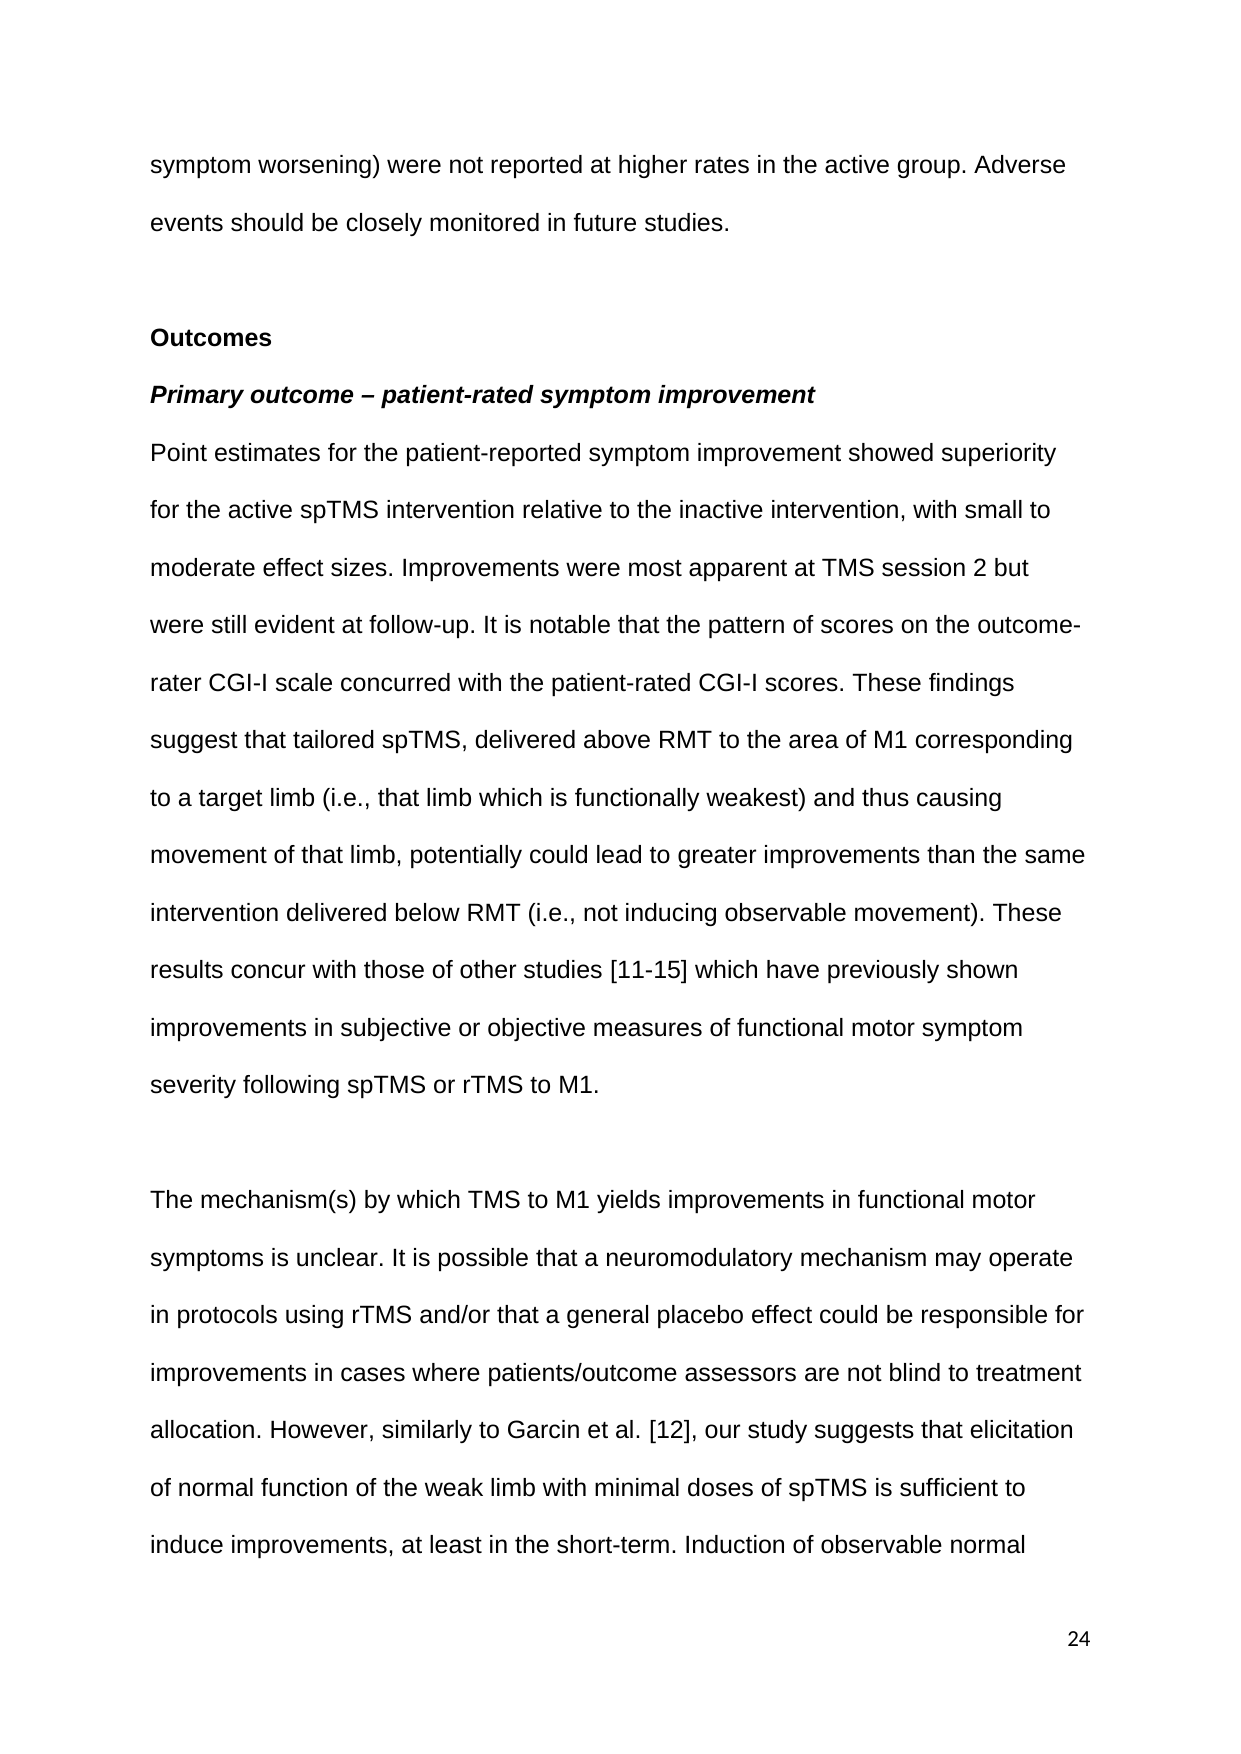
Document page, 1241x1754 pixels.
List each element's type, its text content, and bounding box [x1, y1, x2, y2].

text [150, 150, 1090, 236]
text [150, 1185, 1090, 1559]
text Primary outcome – patient-rated symptom improvement [150, 380, 1090, 409]
text Outcomes [150, 322, 1090, 351]
text Point estimates for the patient-reported symptom improvement showed superiority for the active spTMS intervention relative to the inactive intervention, with small to moderate effect sizes. Improvements were most apparent at TMS session 2 but were still evident at follow-up. It is notable that the pattern of scores on the outcome-rater CGI-I scale concurred with the patient-rated CGI-I scores. These findings suggest that tailored spTMS, delivered above RMT to the area of M1 corresponding to a target limb (i.e., that limb which is functionally weakest) and thus causing movement of that limb, potentially could lead to greater improvements than the same intervention delivered below RMT (i.e., not inducing observable movement). These results concur with those of other studies [11-15] which have previously shown improvements in subjective or objective measures of functional motor symptom severity following spTMS or rTMS to M1. [150, 437, 1090, 1099]
